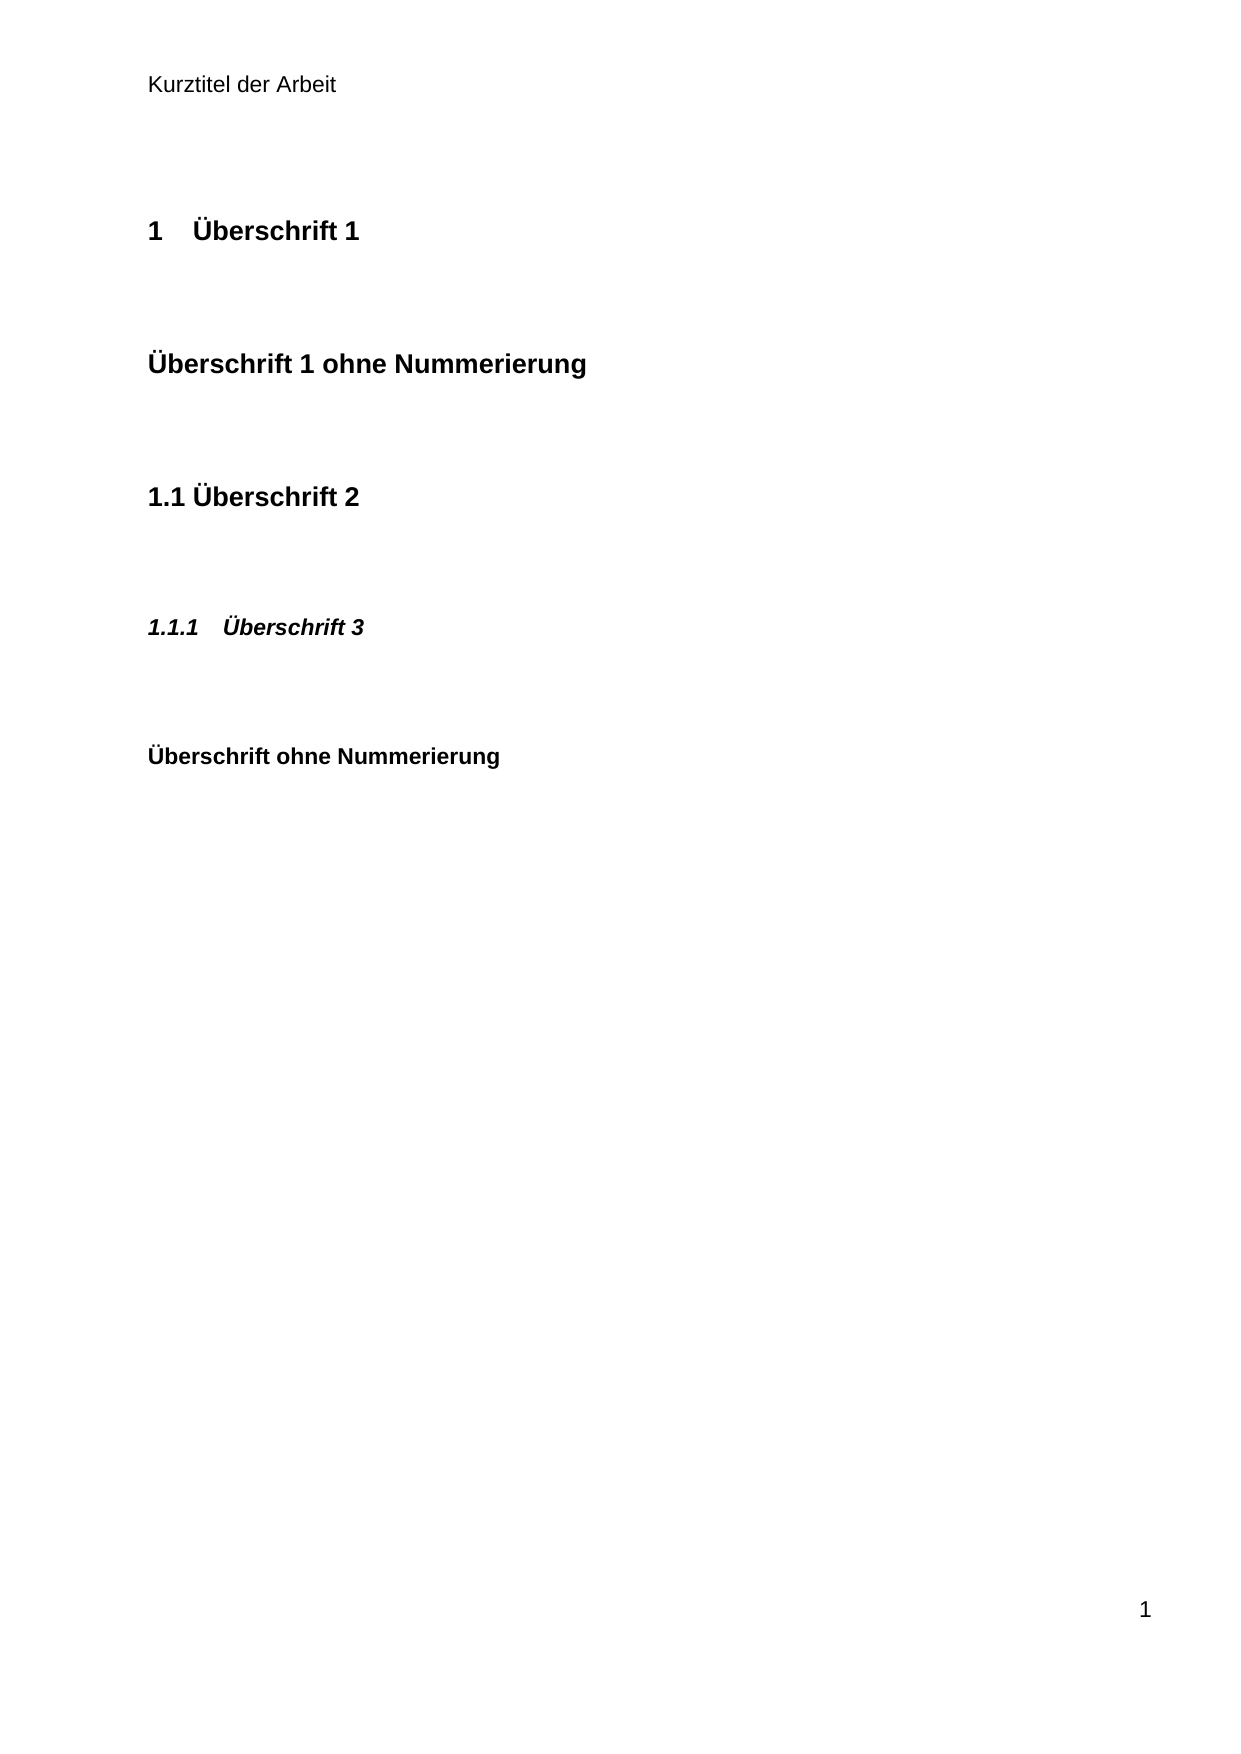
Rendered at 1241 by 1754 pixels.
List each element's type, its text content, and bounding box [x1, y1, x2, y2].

subtitle Überschrift 2 [148, 481, 1152, 512]
subtitle Überschrift 1 [148, 215, 1152, 246]
text Überschrift 1 ohne Nummerierung [148, 348, 1152, 379]
text Überschrift ohne Nummerierung [148, 743, 1152, 769]
subtitle Überschrift 3 [148, 614, 1152, 641]
